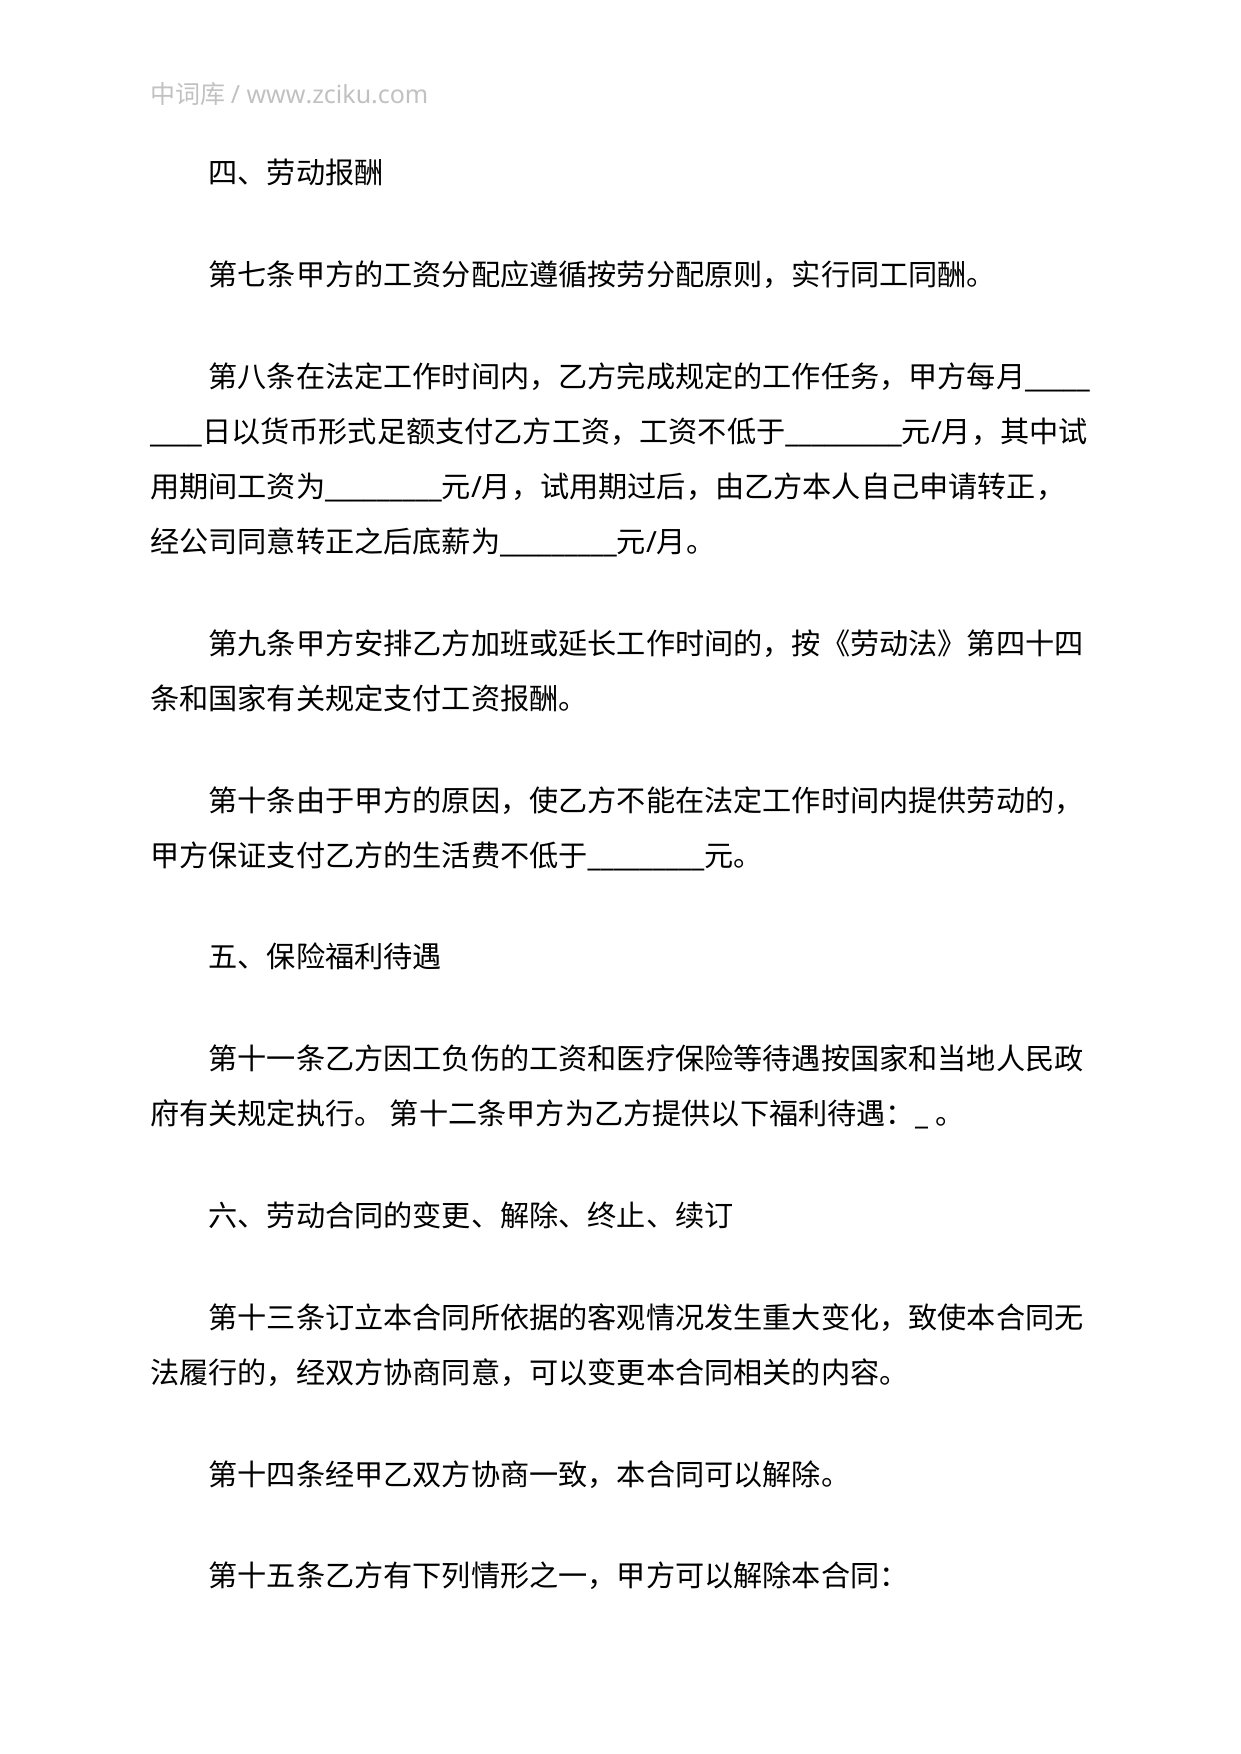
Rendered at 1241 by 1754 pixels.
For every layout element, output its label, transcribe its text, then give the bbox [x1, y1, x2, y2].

text 第九条甲方安排乙方加班或延长工作时间的，按《劳动法》第四十四条和国家有关规定支付工资报酬。 [150, 621, 1090, 718]
text 第十三条订立本合同所依据的客观情况发生重大变化，致使本合同无法履行的，经双方协商同意，可以变更本合同相关的内容。 [150, 1294, 1090, 1392]
text 六、劳动合同的变更、解除、终止、续订 [150, 1193, 1090, 1235]
text 第十一条乙方因工负伤的工资和医疗保险等待遇按国家和当地人民政府有关规定执行。 第十二条甲方为乙方提供以下福利待遇：_ 。 [150, 1036, 1090, 1133]
text 第十条由于甲方的原因，使乙方不能在法定工作时间内提供劳动的，甲方保证支付乙方的生活费不低于_________元。 [150, 777, 1090, 874]
text 第十四条经甲乙双方协商一致，本合同可以解除。 [150, 1451, 1090, 1493]
text 四、劳动报酬 [150, 150, 1090, 192]
text 第十五条乙方有下列情形之一，甲方可以解除本合同： [150, 1553, 1090, 1595]
text 第八条在法定工作时间内，乙方完成规定的工作任务，甲方每月_________日以货币形式足额支付乙方工资，工资不低于_________元/月，其中试用期间工资为_________元/月，试用期过后，由乙方本人自己申请转正，经公司同意转正之后底薪为_________元/月。 [150, 353, 1090, 561]
text 五、保险福利待遇 [150, 934, 1090, 976]
text 第七条甲方的工资分配应遵循按劳分配原则，实行同工同酬。 [150, 252, 1090, 294]
